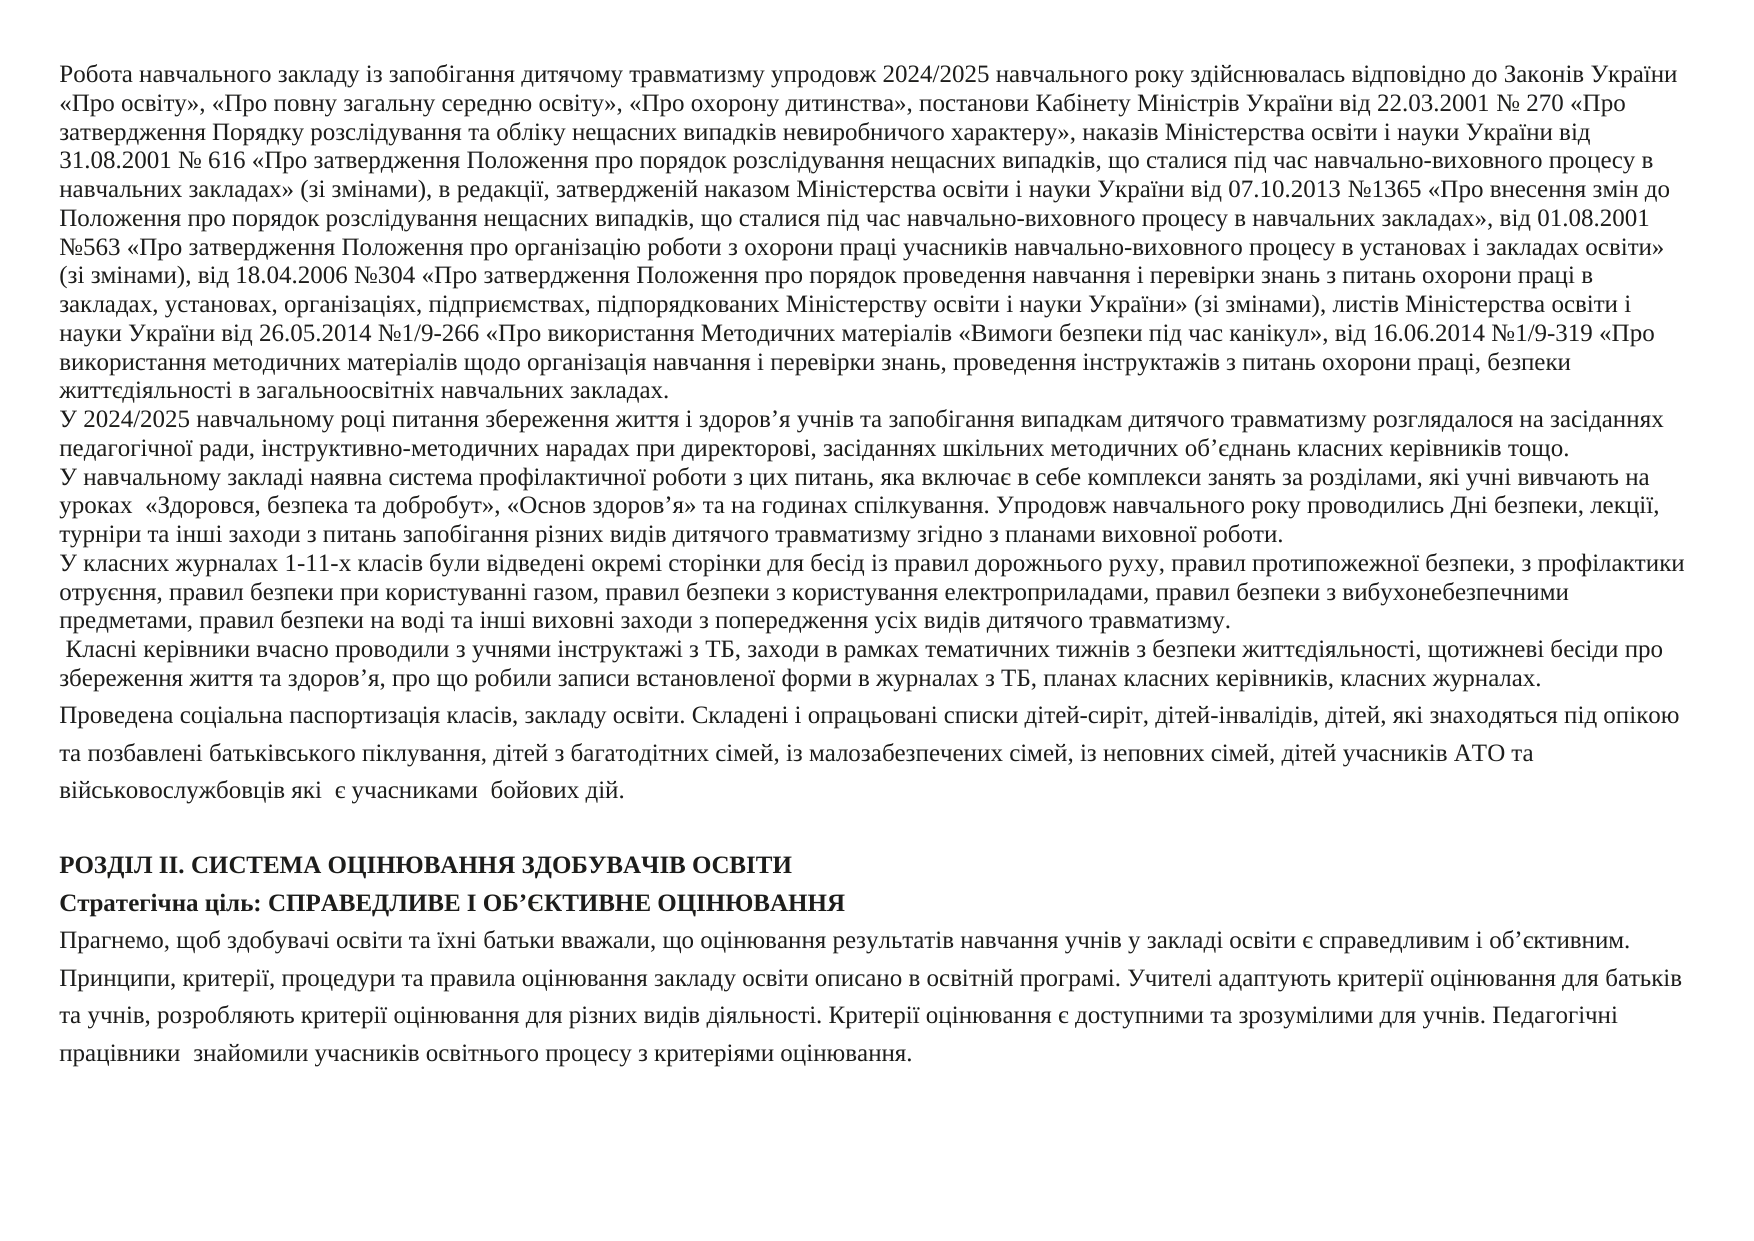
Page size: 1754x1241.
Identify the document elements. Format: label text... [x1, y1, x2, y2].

text РОЗДІЛ ІІ. СИСТЕМА ОЦІНЮВАННЯ ЗДОБУВАЧІВ ОСВІТИ [59, 842, 1695, 879]
text У класних журналах 1-11-х класів були відведені окремі сторінки для бесід із правил дорожнього руху, правил протипожежної безпеки, з профілактики отруєння, правил безпеки при користуванні газом, правил безпеки з користування електроприладами, правил безпеки з вибухонебезпечними предметами, правил безпеки на воді та інші виховні заходи з попередження усіх видів дитячого травматизму. [59, 548, 1695, 634]
text Проведена соціальна паспортизація класів, закладу освіти. Складені і опрацьовані списки дітей-сиріт, дітей-інвалідів, дітей, які знаходяться під опікою та позбавлені батьківського піклування, дітей з багатодітних сімей, із малозабезпечених сімей, із неповних сімей, дітей учасників АТО та військовослужбовців які є учасниками бойових дій. [59, 692, 1695, 804]
text Стратегічна ціль: СПРАВЕДЛИВЕ І ОБ’ЄКТИВНЕ ОЦІНЮВАННЯ [59, 879, 1695, 917]
text Робота навчального закладу із запобігання дитячому травматизму упродовж 2024/2025 навчального року здійснювалась відповідно до Законів України «Про освіту», «Про повну загальну середню освіту», «Про охорону дитинства», постанови Кабінету Міністрів України від 22.03.2001 № 270 «Про затвердження Порядку розслідування та обліку нещасних випадків невиробничого характеру», наказів Міністерства освіти і науки України від 31.08.2001 № 616 «Про затвердження Положення про порядок розслідування нещасних випадків, що сталися під час навчально-виховного процесу в навчальних закладах» (зі змінами), в редакції, затвердженій наказом Міністерства освіти і науки України від 07.10.2013 №1365 «Про внесення змін до Положення про порядок розслідування нещасних випадків, що сталися під час навчально-виховного процесу в навчальних закладах», від 01.08.2001 №563 «Про затвердження Положення про організацію роботи з охорони праці учасників навчально-виховного процесу в установах і закладах освіти» (зі змінами), від 18.04.2006 №304 «Про затвердження Положення про порядок проведення навчання і перевірки знань з питань охорони праці в закладах, установах, організаціях, підприємствах, підпорядкованих Міністерству освіти і науки України» (зі змінами), листів Міністерства освіти і науки України від 26.05.2014 №1/9-266 «Про використання Методичних матеріалів «Вимоги безпеки під час канікул», від 16.06.2014 №1/9-319 «Про використання методичних матеріалів щодо організація навчання і перевірки знань, проведення інструктажів з питань охорони праці, безпеки життєдіяльності в загальноосвітніх навчальних закладах. [59, 59, 1695, 404]
text У 2024/2025 навчальному році питання збереження життя і здоров’я учнів та запобігання випадкам дитячого травматизму розглядалося на засіданнях педагогічної ради, інструктивно-методичних нарадах при директорові, засіданнях шкільних методичних об’єднань класних керівників тощо. [59, 404, 1695, 462]
text У навчальному закладі наявна система профілактичної роботи з цих питань, яка включає в себе комплекси занять за розділами, які учні вивчають на уроках «Здоровся, безпека та добробут», «Основ здоров’я» та на годинах спілкування. Упродовж навчального року проводились Дні безпеки, лекції, турніри та інші заходи з питань запобігання різних видів дитячого травматизму згідно з планами виховної роботи. [59, 462, 1695, 548]
text Класні керівники вчасно проводили з учнями інструктажі з ТБ, заходи в рамках тематичних тижнів з безпеки життєдіяльності, щотижневі бесіди про збереження життя та здоров’я, про що робили записи встановленої форми в журналах з ТБ, планах класних керівників, класних журналах. [59, 634, 1695, 692]
text Прагнемо, щоб здобувачі освіти та їхні батьки вважали, що оцінювання результатів навчання учнів у закладі освіти є справедливим і об’єктивним. Принципи, критерії, процедури та правила оцінювання закладу освіти описано в освітній програмі. Учителі адаптують критерії оцінювання для батьків та учнів, розробляють критерії оцінювання для різних видів діяльності. Критерії оцінювання є доступними та зрозумілими для учнів. Педагогічні працівники знайомили учасників освітнього процесу з критеріями оцінювання. [59, 917, 1695, 1067]
